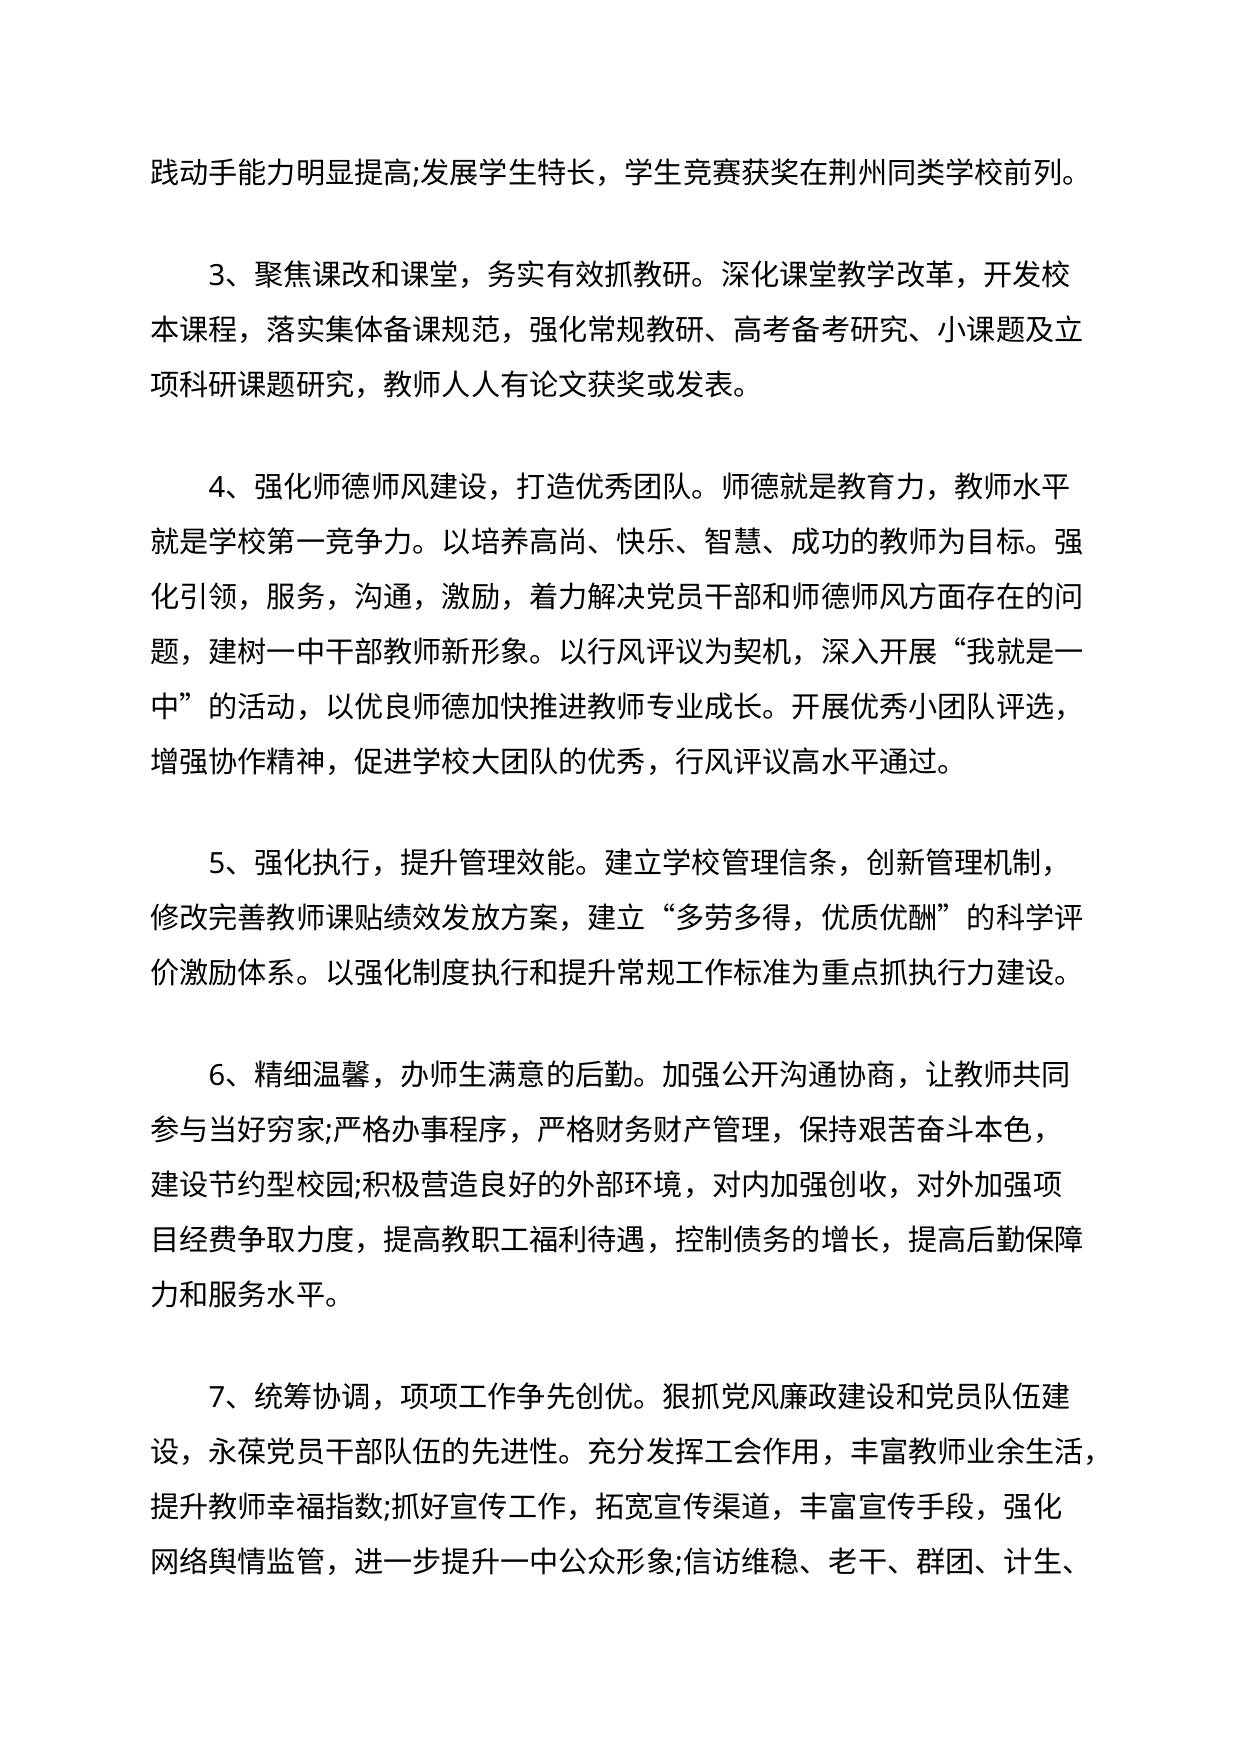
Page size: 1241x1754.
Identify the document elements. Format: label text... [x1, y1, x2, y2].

text 5、强化执行，提升管理效能。建立学校管理信条，创新管理机制，修改完善教师课贴绩效发放方案，建立“多劳多得，优质优酬”的科学评价激励体系。以强化制度执行和提升常规工作标准为重点抓执行力建设。 [150, 840, 1090, 992]
text 6、精细温馨，办师生满意的后勤。加强公开沟通协商，让教师共同参与当好穷家;严格办事程序，严格财务财产管理，保持艰苦奋斗本色，建设节约型校园;积极营造良好的外部环境，对内加强创收，对外加强项目经费争取力度，提高教职工福利待遇，控制债务的增长，提高后勤保障力和服务水平。 [150, 1052, 1090, 1314]
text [150, 1373, 1090, 1581]
text 3、聚焦课改和课堂，务实有效抓教研。深化课堂教学改革，开发校本课程，落实集体备课规范，强化常规教研、高考备考研究、小课题及立项科研课题研究，教师人人有论文获奖或发表。 [150, 252, 1090, 404]
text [150, 150, 1090, 192]
text 4、强化师德师风建设，打造优秀团队。师德就是教育力，教师水平就是学校第一竞争力。以培养高尚、快乐、智慧、成功的教师为目标。强化引领，服务，沟通，激励，着力解决党员干部和师德师风方面存在的问题，建树一中干部教师新形象。以行风评议为契机，深入开展“我就是一中”的活动，以优良师德加快推进教师专业成长。开展优秀小团队评选，增强协作精神，促进学校大团队的优秀，行风评议高水平通过。 [150, 464, 1090, 781]
